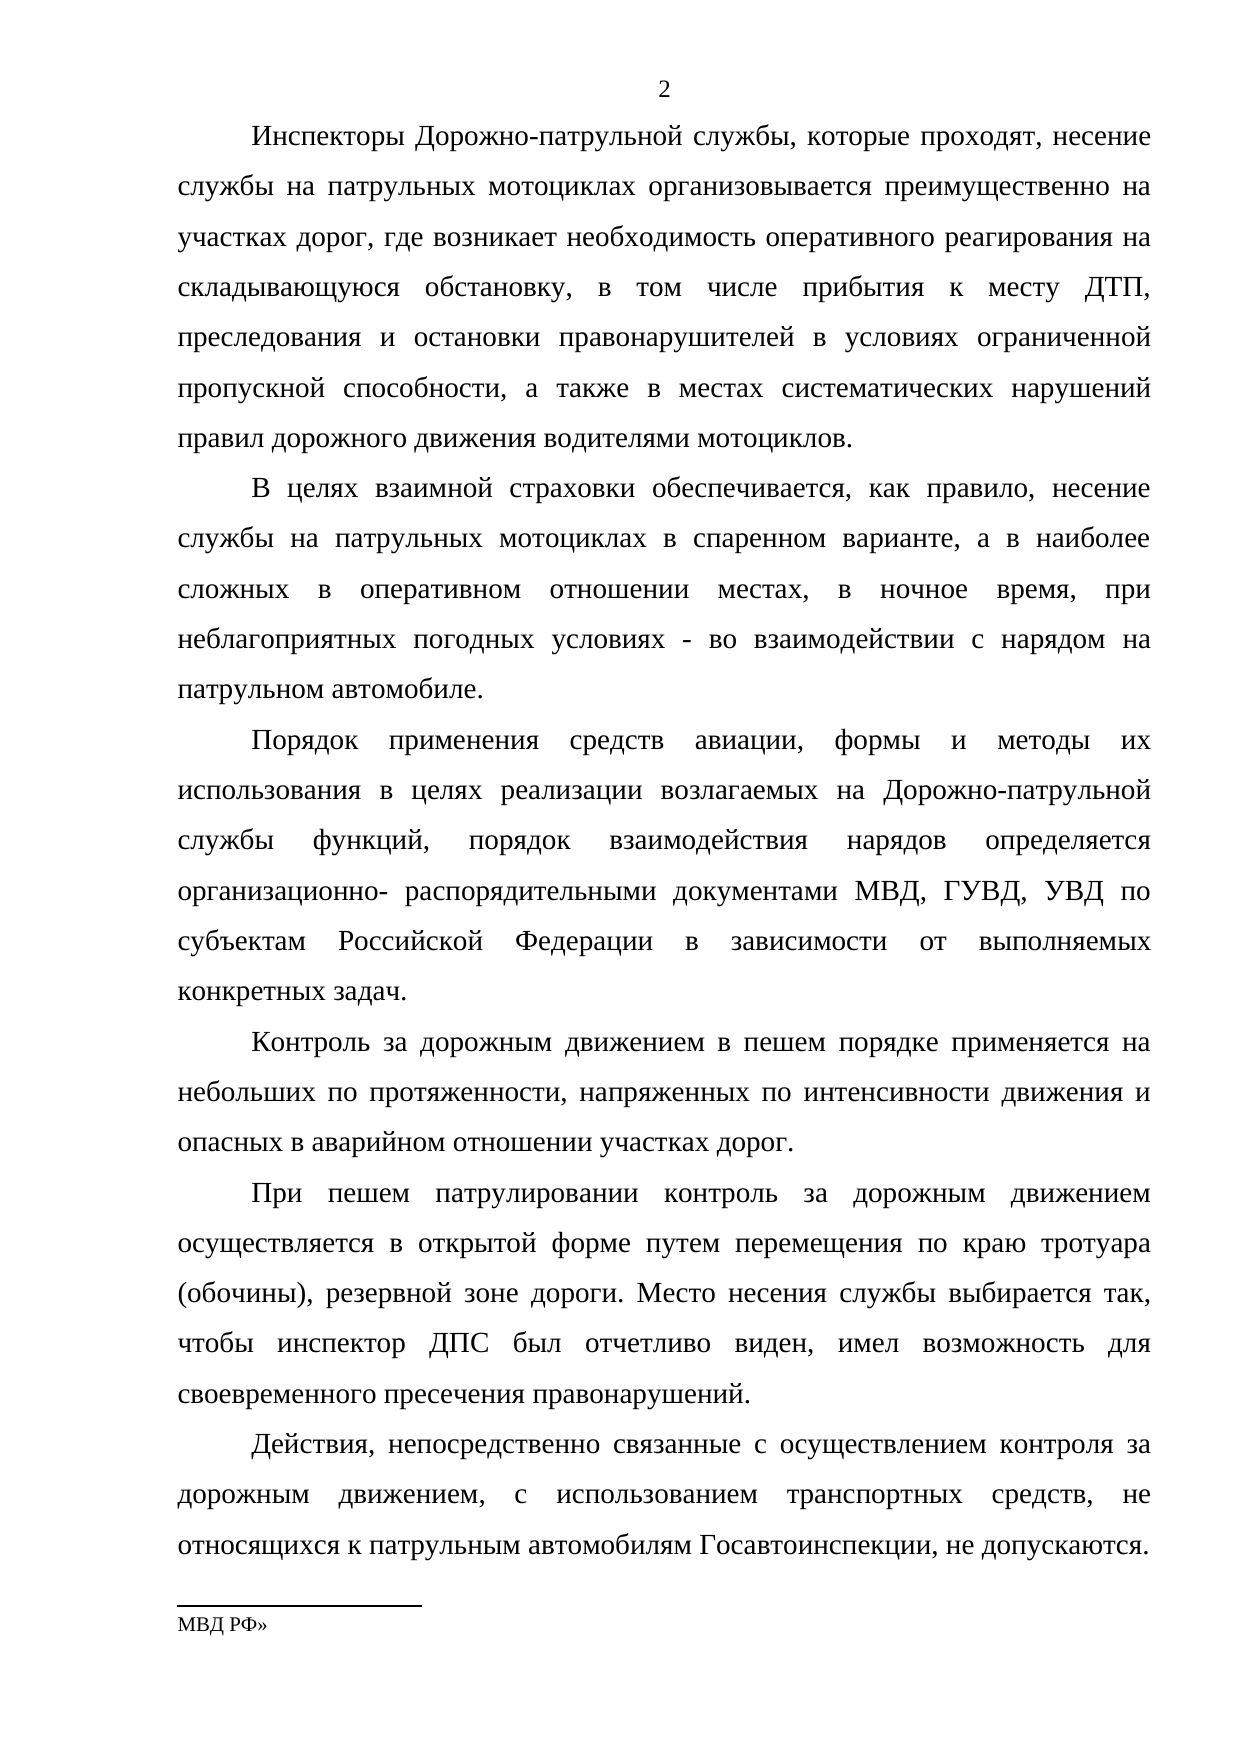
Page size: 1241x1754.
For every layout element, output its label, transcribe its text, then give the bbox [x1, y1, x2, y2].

text В целях взаимной страховки обеспечивается, как правило, несение службы на патрульных мотоциклах в спаренном варианте, а в наиболее сложных в оперативном отношении местах, в ночное время, при неблагоприятных погодных условиях - во взаимодействии с нарядом на патрульном автомобиле. [177, 470, 1152, 705]
text Контроль за дорожным движением в пешем порядке применяется на небольших по протяженности, напряженных по интенсивности движения и опасных в аварийном отношении участках дорог. [177, 1024, 1152, 1158]
text Порядок применения средств авиации, формы и методы их использования в целях реализации возлагаемых на Дорожно-патрульной службы функций, порядок взаимодействия нарядов определяется организационно- распорядительными документами МВД, ГУВД, УВД по субъектам Российской Федерации в зависимости от выполняемых конкретных задач. [177, 722, 1152, 1007]
text Инспекторы Дорожно-патрульной службы, которые проходят, несение службы на патрульных мотоциклах организовывается преимущественно на участках дорог, где возникает необходимость оперативного реагирования на складывающуюся обстановку, в том числе прибытия к месту ДТП, преследования и остановки правонарушителей в условиях ограниченной пропускной способности, а также в местах систематических нарушений правил дорожного движения водителями мотоциклов. [177, 118, 1152, 453]
text При пешем патрулировании контроль за дорожным движением осуществляется в открытой форме путем перемещения по краю тротуара (обочины), резервной зоне дороги. Место несения службы выбирается так, чтобы инспектор ДПС был отчетливо виден, имел возможность для своевременного пресечения правонарушений. [177, 1175, 1152, 1409]
text Действия, непосредственно связанные с осуществлением контроля за дорожным движением, с использованием транспортных средств, не относящихся к патрульным автомобилям Госавтоинспекции, не допускаются. [177, 1426, 1152, 1560]
